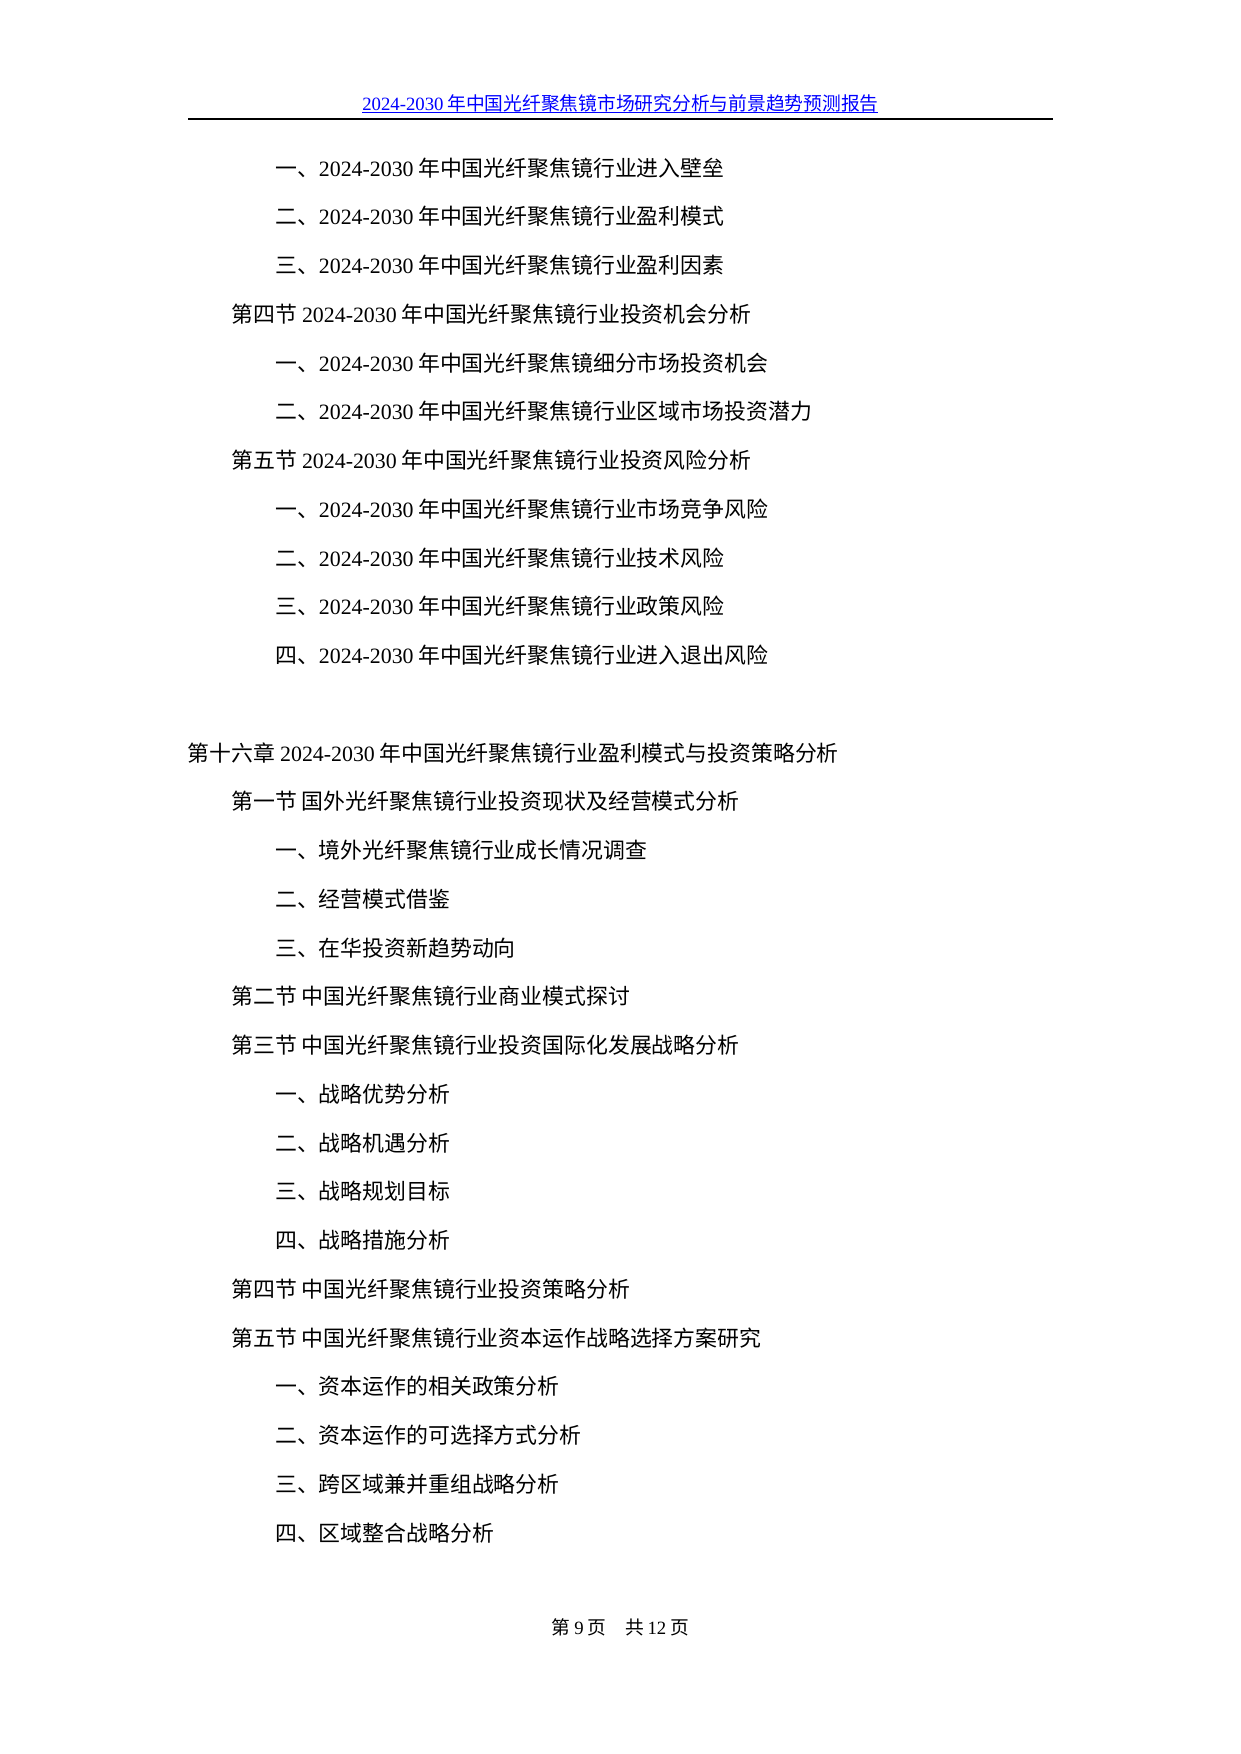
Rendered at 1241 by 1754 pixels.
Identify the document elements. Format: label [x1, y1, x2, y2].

text [187, 150, 1053, 1548]
